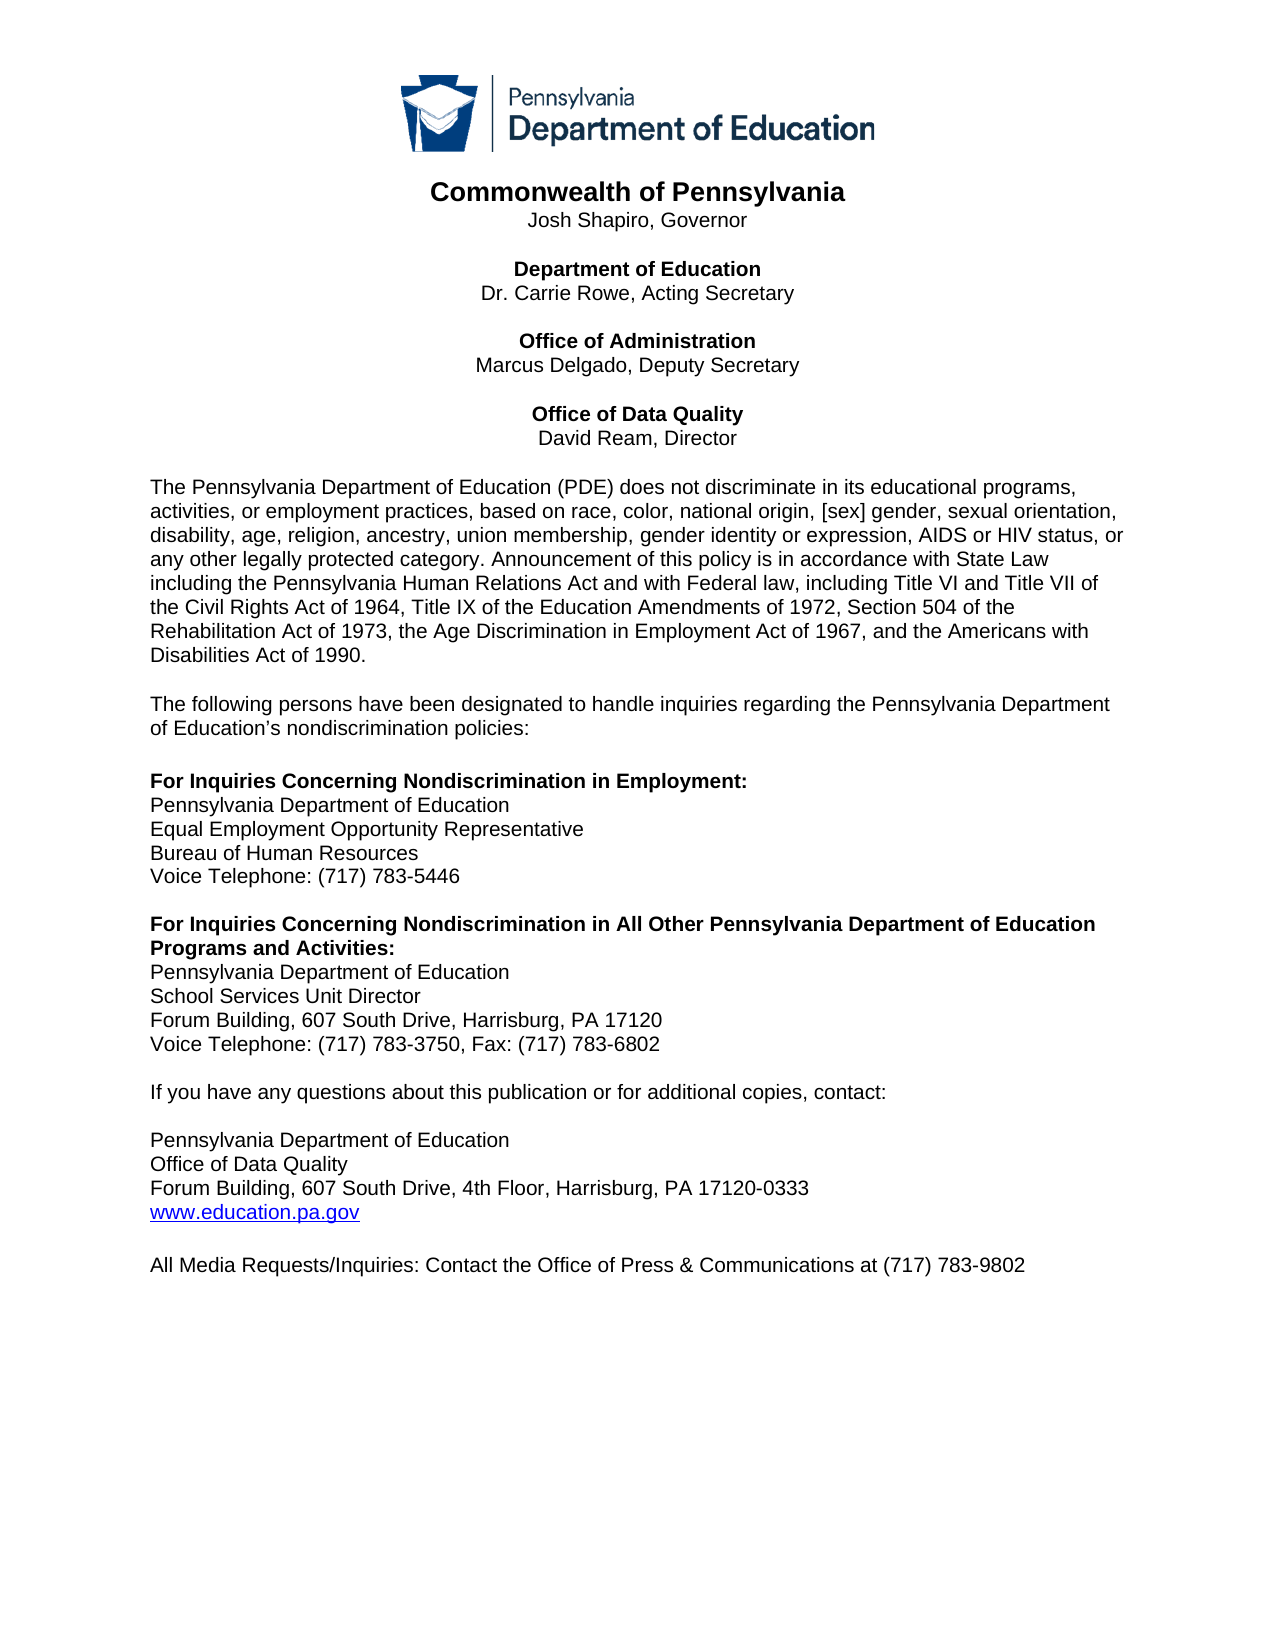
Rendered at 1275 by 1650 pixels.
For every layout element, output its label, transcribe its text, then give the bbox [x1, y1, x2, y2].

text Forum Building, 607 South Drive, Harrisburg, PA 17120 [150, 1008, 1125, 1032]
text For Inquiries Concerning Nondiscrimination in Employment: [150, 768, 1125, 792]
text School Services Unit Director [150, 984, 1125, 1008]
text Equal Employment Opportunity Representative [150, 816, 1125, 840]
text Pennsylvania Department of Education [150, 960, 1125, 984]
text Pennsylvania Department of Education [150, 792, 1125, 816]
text Bureau of Human Resources [150, 840, 1125, 864]
text All Media Requests/Inquiries: Contact the Office of Press & Communications at (717) 783-9802 [150, 1252, 1125, 1276]
text Department of Education Dr. Carrie Rowe, Acting Secretary [150, 256, 1125, 304]
text Voice Telephone: (717) 783-5446 [150, 864, 1125, 888]
text Voice Telephone: (717) 783-3750, Fax: (717) 783-6802 [150, 1032, 1125, 1056]
text Pennsylvania Department of Education Office of Data Quality Forum Building, 607 South Drive, 4th Floor, Harrisburg, PA 17120-0333 www.education.pa.gov [150, 1128, 1125, 1252]
picture [401, 75, 875, 152]
text Office of Data Quality David Ream, Director [150, 402, 1125, 450]
text Office of Administration Marcus Delgado, Deputy Secretary [150, 329, 1125, 377]
text If you have any questions about this publication or for additional copies, contact: [150, 1080, 1125, 1104]
text The Pennsylvania Department of Education (PDE) does not discriminate in its educational programs, activities, or employment practices, based on race, color, national origin, [sex] gender, sexual orientation, disability, age, religion, ancestry, union membership, gender identity or expression, AIDS or HIV status, or any other legally protected category. Announcement of this policy is in accordance with State Law including the Pennsylvania Human Relations Act and with Federal law, including Title VI and Title VII of the Civil Rights Act of 1964, Title IX of the Education Amendments of 1972, Section 504 of the Rehabilitation Act of 1973, the Age Discrimination in Employment Act of 1967, and the Americans with Disabilities Act of 1990. [150, 475, 1125, 667]
text For Inquiries Concerning Nondiscrimination in All Other Pennsylvania Department of Education Programs and Activities: [150, 912, 1125, 960]
text The following persons have been designated to handle inquiries regarding the Pennsylvania Department of Education’s nondiscrimination policies: [150, 692, 1125, 740]
text Commonwealth of Pennsylvania Josh Shapiro, Governor [150, 176, 1125, 231]
